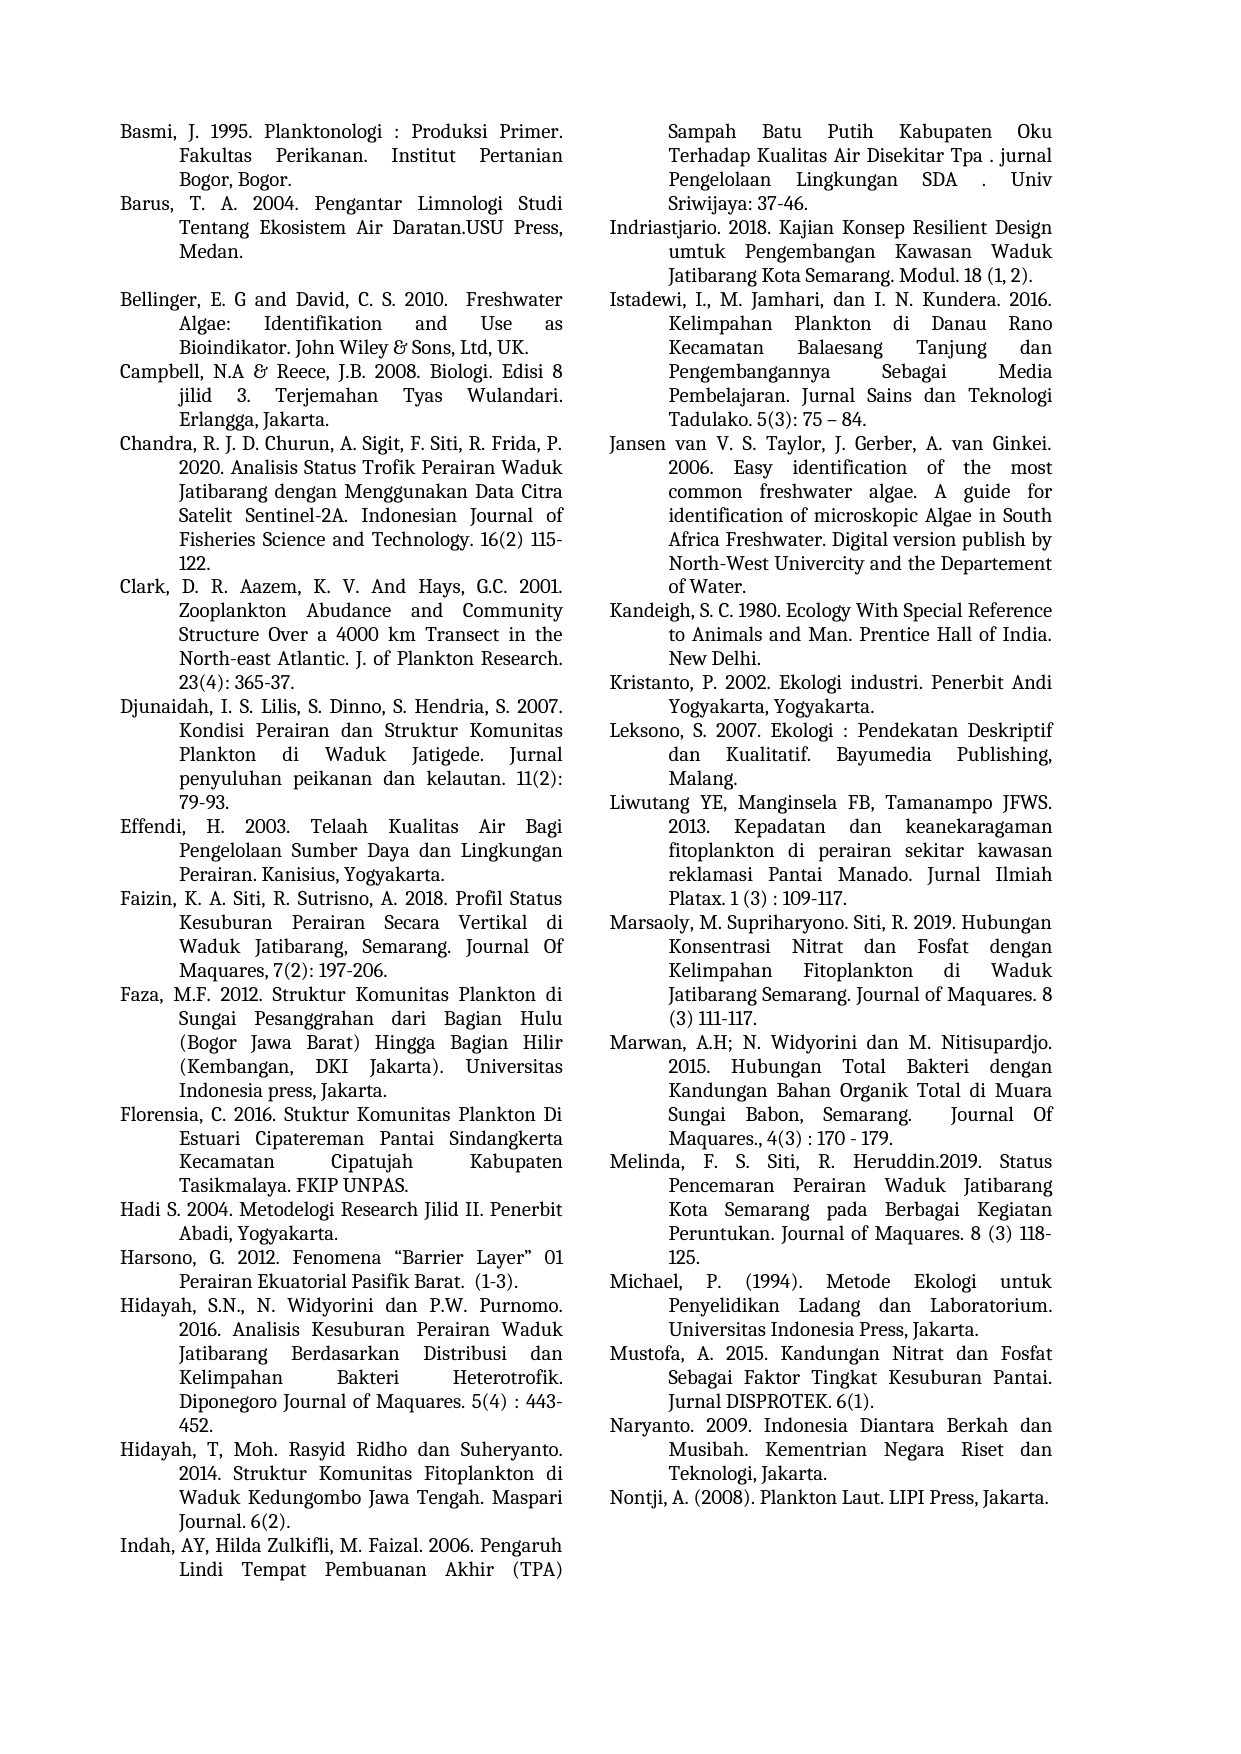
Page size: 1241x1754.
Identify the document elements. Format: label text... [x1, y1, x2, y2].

text Liwutang YE, Manginsela FB, Tamanampo JFWS. 2013. Kepadatan dan keanekaragaman fitoplankton di perairan sekitar kawasan reklamasi Pantai Manado. Jurnal Ilmiah Platax. 1 (3) : 109-117. [609, 791, 1053, 911]
text Hidayah, S.N., N. Widyorini dan P.W. Purnomo. 2016. Analisis Kesuburan Perairan Waduk Jatibarang Berdasarkan Distribusi dan Kelimpahan Bakteri Heterotrofik. Diponegoro Journal of Maquares. 5(4) : 443-452. [120, 1294, 563, 1438]
text Effendi, H. 2003. Telaah Kualitas Air Bagi Pengelolaan Sumber Daya dan Lingkungan Perairan. Kanisius, Yogyakarta. [120, 815, 563, 887]
text Florensia, C. 2016. Stuktur Komunitas Plankton Di Estuari Cipatereman Pantai Sindangkerta Kecamatan Cipatujah Kabupaten Tasikmalaya. FKIP UNPAS. [120, 1102, 563, 1198]
text Mustofa, A. 2015. Kandungan Nitrat dan Fosfat Sebagai Faktor Tingkat Kesuburan Pantai. Jurnal DISPROTEK. 6(1). [609, 1342, 1053, 1414]
text Kristanto, P. 2002. Ekologi industri. Penerbit Andi Yogyakarta, Yogyakarta. [609, 671, 1053, 719]
text Barus, T. A. 2004. Pengantar Limnologi Studi Tentang Ekosistem Air Daratan.USU Press, Medan. [120, 192, 563, 264]
text Indah, AY, Hilda Zulkifli, M. Faizal. 2006. Pengaruh Lindi Tempat Pembuanan Akhir (TPA) Sampah Batu Putih Kabupaten Oku Terhadap Kualitas Air Disekitar Tpa . jurnal Pengelolaan Lingkungan SDA . Univ Sriwijaya: 37-46. [609, 120, 1053, 216]
text Jansen van V. S. Taylor, J. Gerber, A. van Ginkei. 2006. Easy identification of the most common freshwater algae. A guide for identification of microskopic Algae in South Africa Freshwater. Digital version publish by North-West Univercity and the Departement of Water. [609, 431, 1053, 599]
text Basmi, J. 1995. Planktonologi : Produksi Primer. Fakultas Perikanan. Institut Pertanian Bogor, Bogor. [120, 120, 563, 192]
text Indah, AY, Hilda Zulkifli, M. Faizal. 2006. Pengaruh Lindi Tempat Pembuanan Akhir (TPA) Sampah Batu Putih Kabupaten Oku Terhadap Kualitas Air Disekitar Tpa . jurnal Pengelolaan Lingkungan SDA . Univ Sriwijaya: 37-46. [120, 1533, 563, 1581]
text Bellinger, E. G and David, C. S. 2010. Freshwater Algae: Identifikation and Use as Bioindikator. John Wiley & Sons, Ltd, UK. [120, 288, 563, 359]
text Indriastjario. 2018. Kajian Konsep Resilient Design umtuk Pengembangan Kawasan Waduk Jatibarang Kota Semarang. Modul. 18 (1, 2). [609, 216, 1053, 288]
text Kandeigh, S. C. 1980. Ecology With Special Reference to Animals and Man. Prentice Hall of India. New Delhi. [609, 599, 1053, 671]
text Faza, M.F. 2012. Struktur Komunitas Plankton di Sungai Pesanggrahan dari Bagian Hulu (Bogor Jawa Barat) Hingga Bagian Hilir (Kembangan, DKI Jakarta). Universitas Indonesia press, Jakarta. [120, 982, 563, 1102]
text Clark, D. R. Aazem, K. V. And Hays, G.C. 2001. Zooplankton Abudance and Community Structure Over a 4000 km Transect in the North-east Atlantic. J. of Plankton Research. 23(4): 365-37. [120, 575, 563, 695]
text Chandra, R. J. D. Churun, A. Sigit, F. Siti, R. Frida, P. 2020. Analisis Status Trofik Perairan Waduk Jatibarang dengan Menggunakan Data Citra Satelit Sentinel-2A. Indonesian Journal of Fisheries Science and Technology. 16(2) 115-122. [120, 431, 563, 575]
text Faizin, K. A. Siti, R. Sutrisno, A. 2018. Profil Status Kesuburan Perairan Secara Vertikal di Waduk Jatibarang, Semarang. Journal Of Maquares, 7(2): 197-206. [120, 887, 563, 982]
text Djunaidah, I. S. Lilis, S. Dinno, S. Hendria, S. 2007. Kondisi Perairan dan Struktur Komunitas Plankton di Waduk Jatigede. Jurnal penyuluhan peikanan dan kelautan. 11(2): 79-93. [120, 695, 563, 815]
text Michael, P. (1994). Metode Ekologi untuk Penyelidikan Ladang dan Laboratorium. Universitas Indonesia Press, Jakarta. [609, 1270, 1053, 1342]
text Leksono, S. 2007. Ekologi : Pendekatan Deskriptif dan Kualitatif. Bayumedia Publishing, Malang. [609, 719, 1053, 791]
text Campbell, N.A & Reece, J.B. 2008. Biologi. Edisi 8 jilid 3. Terjemahan Tyas Wulandari. Erlangga, Jakarta. [120, 359, 563, 431]
text Marsaoly, M. Supriharyono. Siti, R. 2019. Hubungan Konsentrasi Nitrat dan Fosfat dengan Kelimpahan Fitoplankton di Waduk Jatibarang Semarang. Journal of Maquares. 8 (3) 111-117. [609, 911, 1053, 1030]
text Melinda, F. S. Siti, R. Heruddin.2019. Status Pencemaran Perairan Waduk Jatibarang Kota Semarang pada Berbagai Kegiatan Peruntukan. Journal of Maquares. 8 (3) 118-125. [609, 1150, 1053, 1270]
text Naryanto. 2009. Indonesia Diantara Berkah dan Musibah. Kementrian Negara Riset dan Teknologi, Jakarta. [609, 1414, 1053, 1486]
text Istadewi, I., M. Jamhari, dan I. N. Kundera. 2016. Kelimpahan Plankton di Danau Rano Kecamatan Balaesang Tanjung dan Pengembangannya Sebagai Media Pembelajaran. Jurnal Sains dan Teknologi Tadulako. 5(3): 75 – 84. [609, 288, 1053, 431]
text Nontji, A. (2008). Plankton Laut. LIPI Press, Jakarta. [609, 1486, 1053, 1509]
text Marwan, A.H; N. Widyorini dan M. Nitisupardjo. 2015. Hubungan Total Bakteri dengan Kandungan Bahan Organik Total di Muara Sungai Babon, Semarang. Journal Of Maquares., 4(3) : 170 - 179. [609, 1030, 1053, 1150]
text Harsono, G. 2012. Fenomena “Barrier Layer” 01 Perairan Ekuatorial Pasifik Barat. (1-3). [120, 1246, 563, 1294]
text Hadi S. 2004. Metodelogi Research Jilid II. Penerbit Abadi, Yogyakarta. [120, 1198, 563, 1246]
text Hidayah, T, Moh. Rasyid Ridho dan Suheryanto. 2014. Struktur Komunitas Fitoplankton di Waduk Kedungombo Jawa Tengah. Maspari Journal. 6(2). [120, 1438, 563, 1533]
